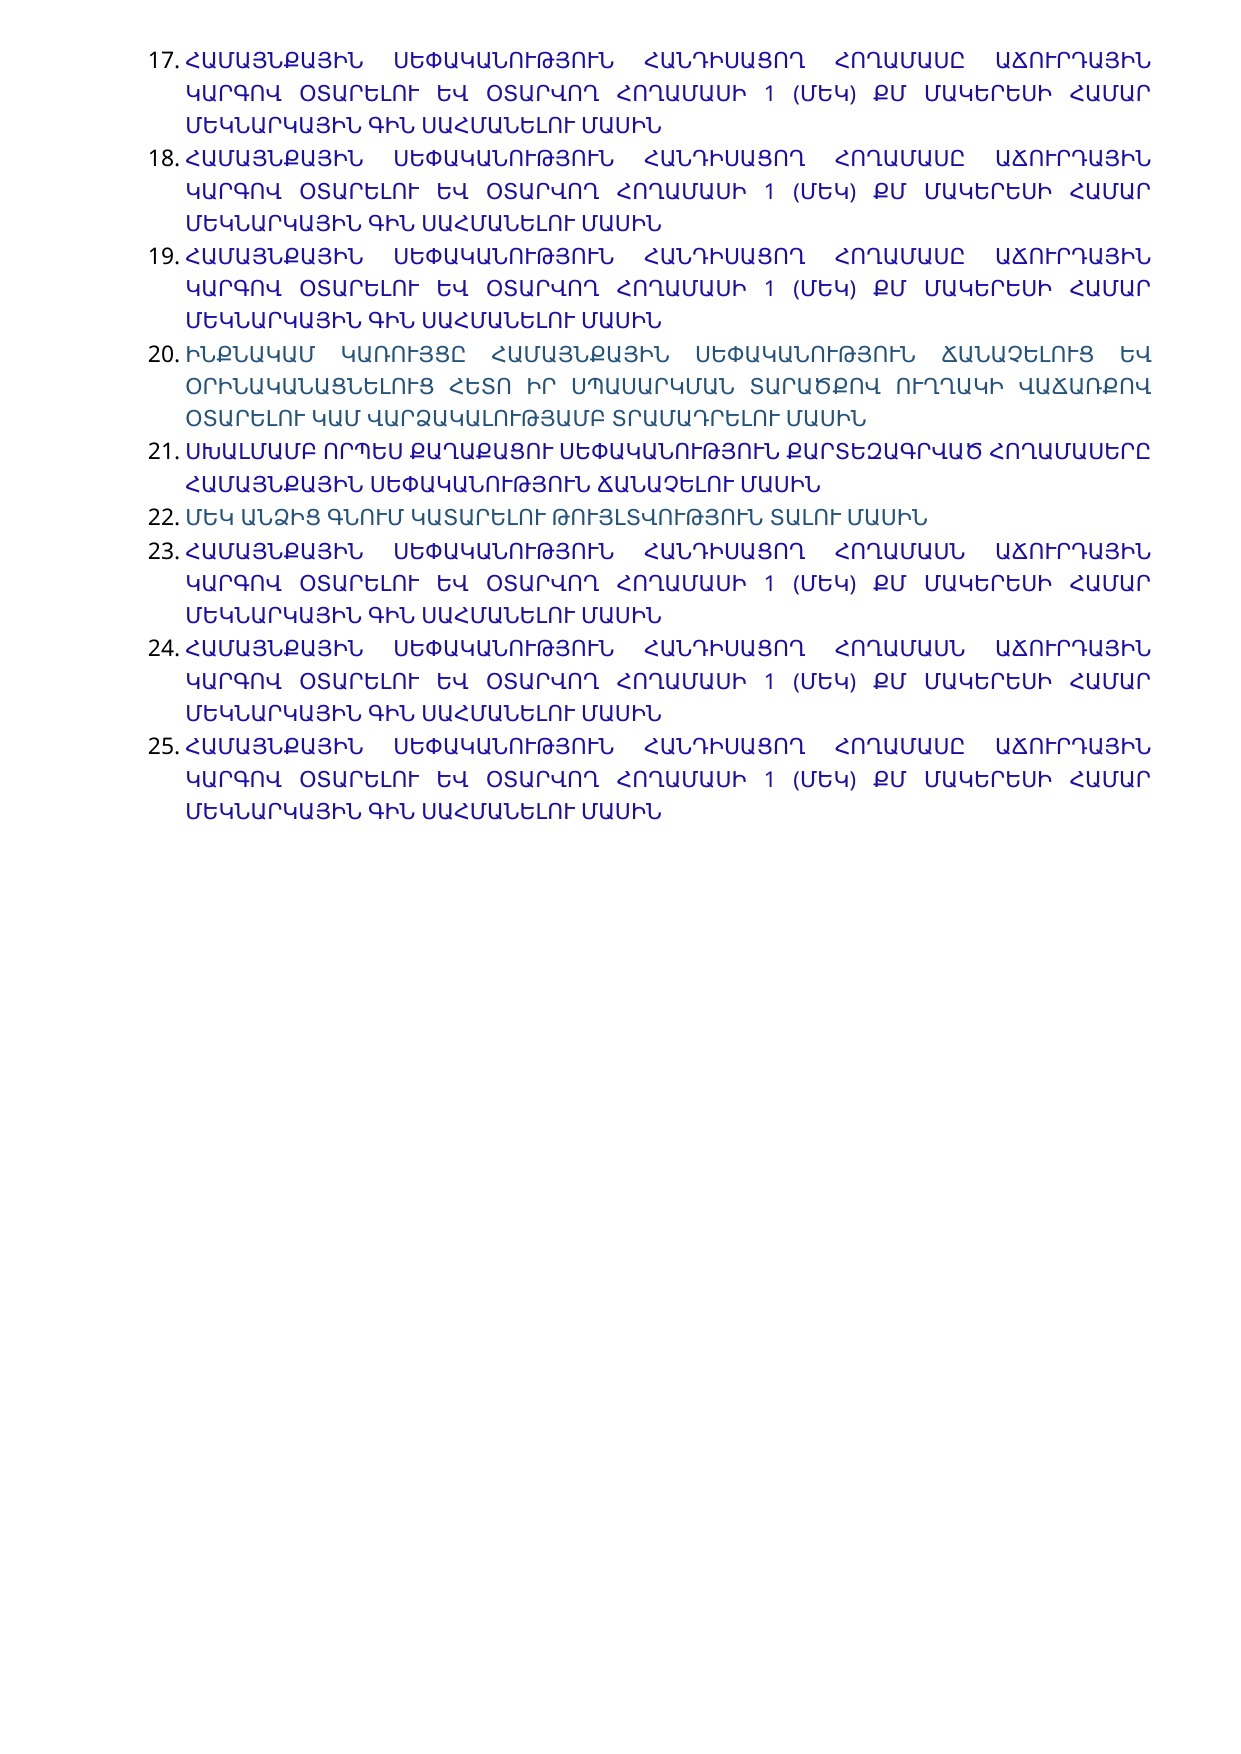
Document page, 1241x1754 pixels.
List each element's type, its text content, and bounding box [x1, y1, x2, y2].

list ՍԽԱԼՄԱՄԲ ՈՐՊԵՍ ՔԱՂԱՔԱՑՈՒ ՍԵՓԱԿԱՆՈՒԹՅՈՒՆ ՔԱՐՏԵԶԱԳՐՎԱԾ ՀՈՂԱՄԱՍԵՐԸ ՀԱՄԱՅՆՔԱՅԻՆ ՍԵՓԱԿԱՆՈՒԹՅՈՒՆ ՃԱՆԱՉԵԼՈՒ ՄԱՍԻՆ [148, 435, 1152, 498]
list ՀԱՄԱՅՆՔԱՅԻՆ ՍԵՓԱԿԱՆՈՒԹՅՈՒՆ ՀԱՆԴԻՍԱՑՈՂ ՀՈՂԱՄԱՍԸ ԱՃՈՒՐԴԱՅԻՆ ԿԱՐԳՈՎ ՕՏԱՐԵԼՈՒ ԵՎ ՕՏԱՐՎՈՂ ՀՈՂԱՄԱՍԻ 1 (ՄԵԿ) ՔՄ ՄԱԿԵՐԵՍԻ ՀԱՄԱՐ ՄԵԿՆԱՐԿԱՅԻՆ ԳԻՆ ՍԱՀՄԱՆԵԼՈՒ ՄԱՍԻՆ [148, 44, 1152, 140]
list ՀԱՄԱՅՆՔԱՅԻՆ ՍԵՓԱԿԱՆՈՒԹՅՈՒՆ ՀԱՆԴԻՍԱՑՈՂ ՀՈՂԱՄԱՍԸ ԱՃՈՒՐԴԱՅԻՆ ԿԱՐԳՈՎ ՕՏԱՐԵԼՈՒ ԵՎ ՕՏԱՐՎՈՂ ՀՈՂԱՄԱՍԻ 1 (ՄԵԿ) ՔՄ ՄԱԿԵՐԵՍԻ ՀԱՄԱՐ ՄԵԿՆԱՐԿԱՅԻՆ ԳԻՆ ՍԱՀՄԱՆԵԼՈՒ ՄԱՍԻՆ [148, 730, 1152, 825]
list ՄԵԿ ԱՆՁԻՑ ԳՆՈՒՄ ԿԱՏԱՐԵԼՈՒ ԹՈՒՅԼՏՎՈՒԹՅՈՒՆ ՏԱԼՈՒ ՄԱՍԻՆ [148, 501, 1152, 532]
list ՀԱՄԱՅՆՔԱՅԻՆ ՍԵՓԱԿԱՆՈՒԹՅՈՒՆ ՀԱՆԴԻՍԱՑՈՂ ՀՈՂԱՄԱՍՆ ԱՃՈՒՐԴԱՅԻՆ ԿԱՐԳՈՎ ՕՏԱՐԵԼՈՒ ԵՎ ՕՏԱՐՎՈՂ ՀՈՂԱՄԱՍԻ 1 (ՄԵԿ) ՔՄ ՄԱԿԵՐԵՍԻ ՀԱՄԱՐ ՄԵԿՆԱՐԿԱՅԻՆ ԳԻՆ ՍԱՀՄԱՆԵԼՈՒ ՄԱՍԻՆ [148, 632, 1152, 728]
list ՀԱՄԱՅՆՔԱՅԻՆ ՍԵՓԱԿԱՆՈՒԹՅՈՒՆ ՀԱՆԴԻՍԱՑՈՂ ՀՈՂԱՄԱՍՆ ԱՃՈՒՐԴԱՅԻՆ ԿԱՐԳՈՎ ՕՏԱՐԵԼՈՒ ԵՎ ՕՏԱՐՎՈՂ ՀՈՂԱՄԱՍԻ 1 (ՄԵԿ) ՔՄ ՄԱԿԵՐԵՍԻ ՀԱՄԱՐ ՄԵԿՆԱՐԿԱՅԻՆ ԳԻՆ ՍԱՀՄԱՆԵԼՈՒ ՄԱՍԻՆ [148, 534, 1152, 630]
list ՀԱՄԱՅՆՔԱՅԻՆ ՍԵՓԱԿԱՆՈՒԹՅՈՒՆ ՀԱՆԴԻՍԱՑՈՂ ՀՈՂԱՄԱՍԸ ԱՃՈՒՐԴԱՅԻՆ ԿԱՐԳՈՎ ՕՏԱՐԵԼՈՒ ԵՎ ՕՏԱՐՎՈՂ ՀՈՂԱՄԱՍԻ 1 (ՄԵԿ) ՔՄ ՄԱԿԵՐԵՍԻ ՀԱՄԱՐ ՄԵԿՆԱՐԿԱՅԻՆ ԳԻՆ ՍԱՀՄԱՆԵԼՈՒ ՄԱՍԻՆ [148, 142, 1152, 237]
list ՀԱՄԱՅՆՔԱՅԻՆ ՍԵՓԱԿԱՆՈՒԹՅՈՒՆ ՀԱՆԴԻՍԱՑՈՂ ՀՈՂԱՄԱՍԸ ԱՃՈՒՐԴԱՅԻՆ ԿԱՐԳՈՎ ՕՏԱՐԵԼՈՒ ԵՎ ՕՏԱՐՎՈՂ ՀՈՂԱՄԱՍԻ 1 (ՄԵԿ) ՔՄ ՄԱԿԵՐԵՍԻ ՀԱՄԱՐ ՄԵԿՆԱՐԿԱՅԻՆ ԳԻՆ ՍԱՀՄԱՆԵԼՈՒ ՄԱՍԻՆ [148, 240, 1152, 335]
